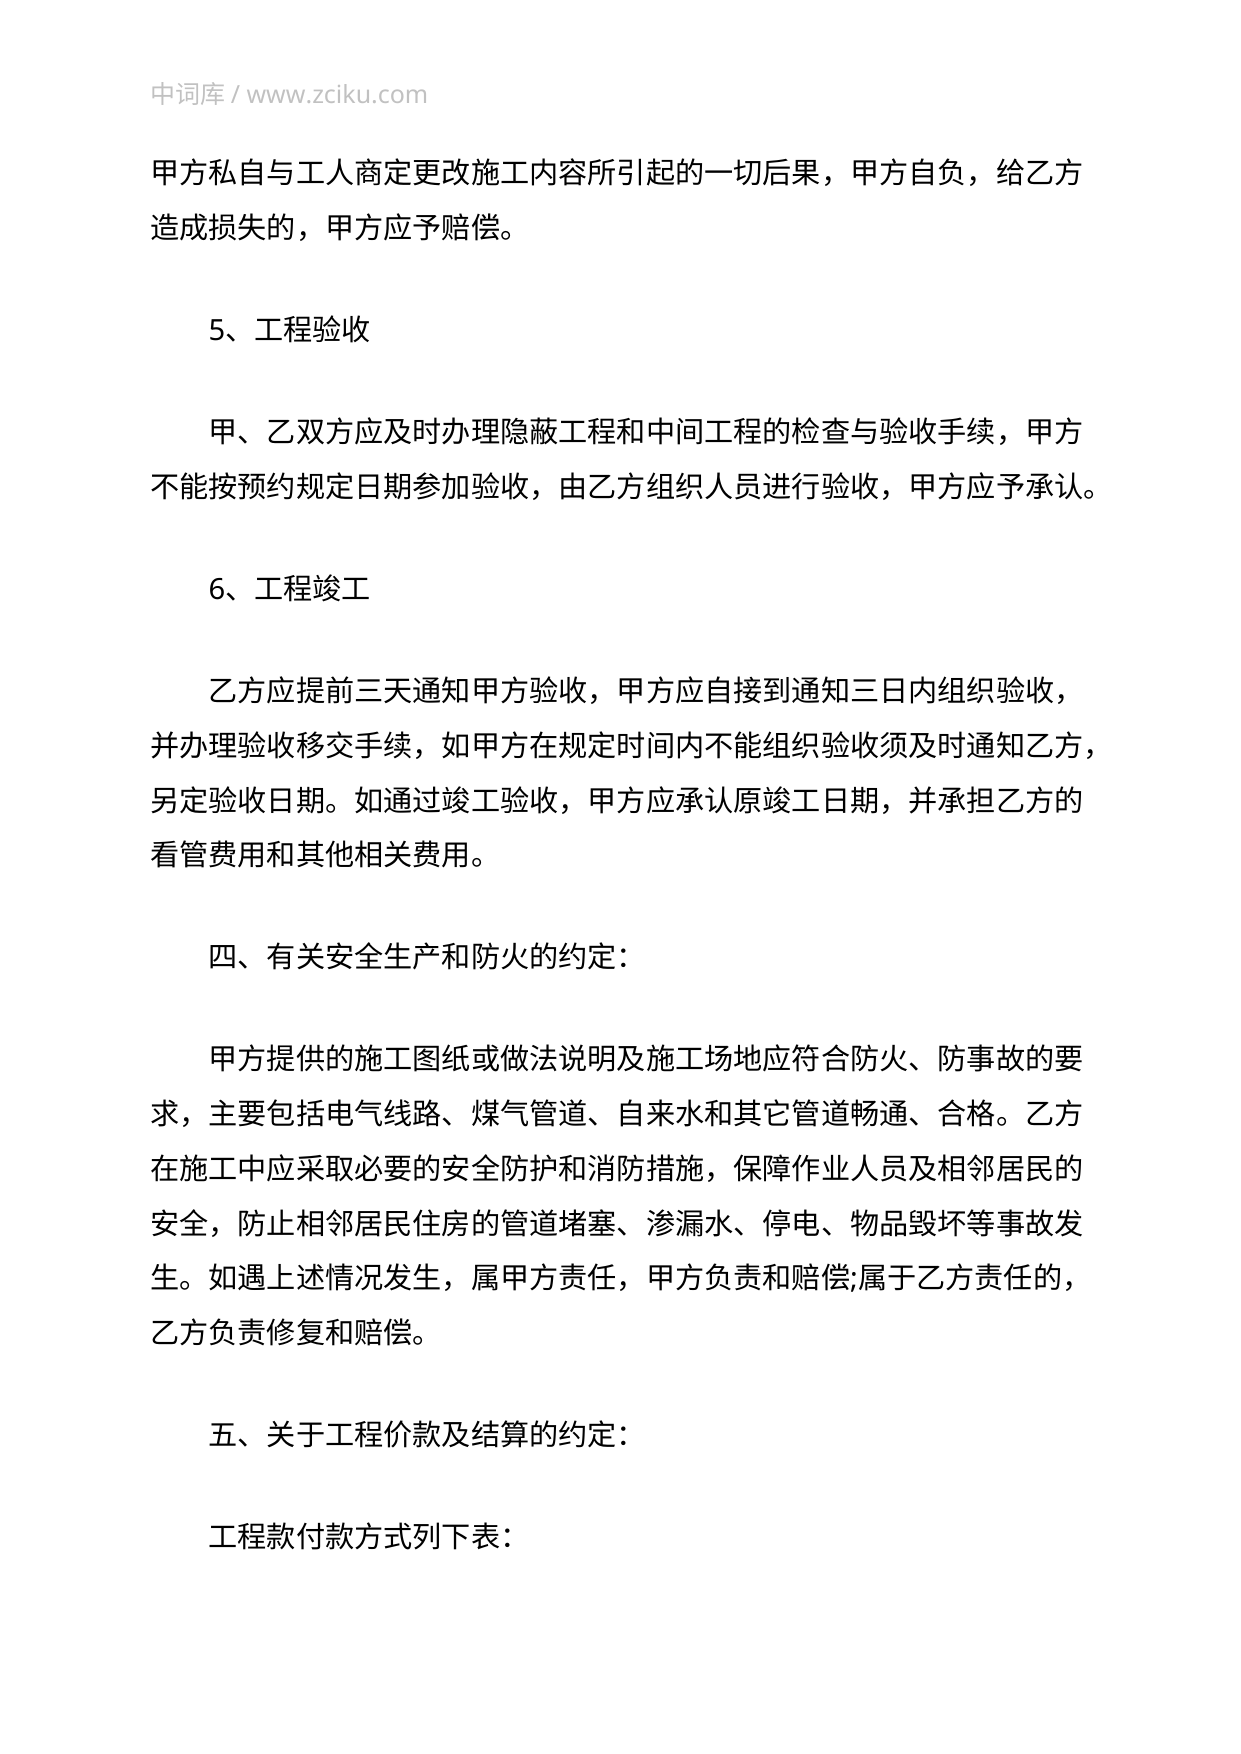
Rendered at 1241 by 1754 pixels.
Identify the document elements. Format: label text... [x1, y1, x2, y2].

text 乙方应提前三天通知甲方验收，甲方应自接到通知三日内组织验收，并办理验收移交手续，如甲方在规定时间内不能组织验收须及时通知乙方，另定验收日期。如通过竣工验收，甲方应承认原竣工日期，并承担乙方的看管费用和其他相关费用。 [150, 667, 1090, 874]
text 甲方提供的施工图纸或做法说明及施工场地应符合防火、防事故的要求，主要包括电气线路、煤气管道、自来水和其它管道畅通、合格。乙方在施工中应采取必要的安全防护和消防措施，保障作业人员及相邻居民的安全，防止相邻居民住房的管道堵塞、渗漏水、停电、物品毁坏等事故发生。如遇上述情况发生，属甲方责任，甲方负责和赔偿;属于乙方责任的，乙方负责修复和赔偿。 [150, 1036, 1090, 1352]
text 四、有关安全生产和防火的约定： [150, 934, 1090, 976]
text 5、工程验收 [150, 307, 1090, 349]
text 6、工程竣工 [150, 565, 1090, 608]
text 工程款付款方式列下表： [150, 1514, 1090, 1556]
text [150, 150, 1090, 247]
text 五、关于工程价款及结算的约定： [150, 1412, 1090, 1454]
text 甲、乙双方应及时办理隐蔽工程和中间工程的检查与验收手续，甲方不能按预约规定日期参加验收，由乙方组织人员进行验收，甲方应予承认。 [150, 409, 1090, 506]
